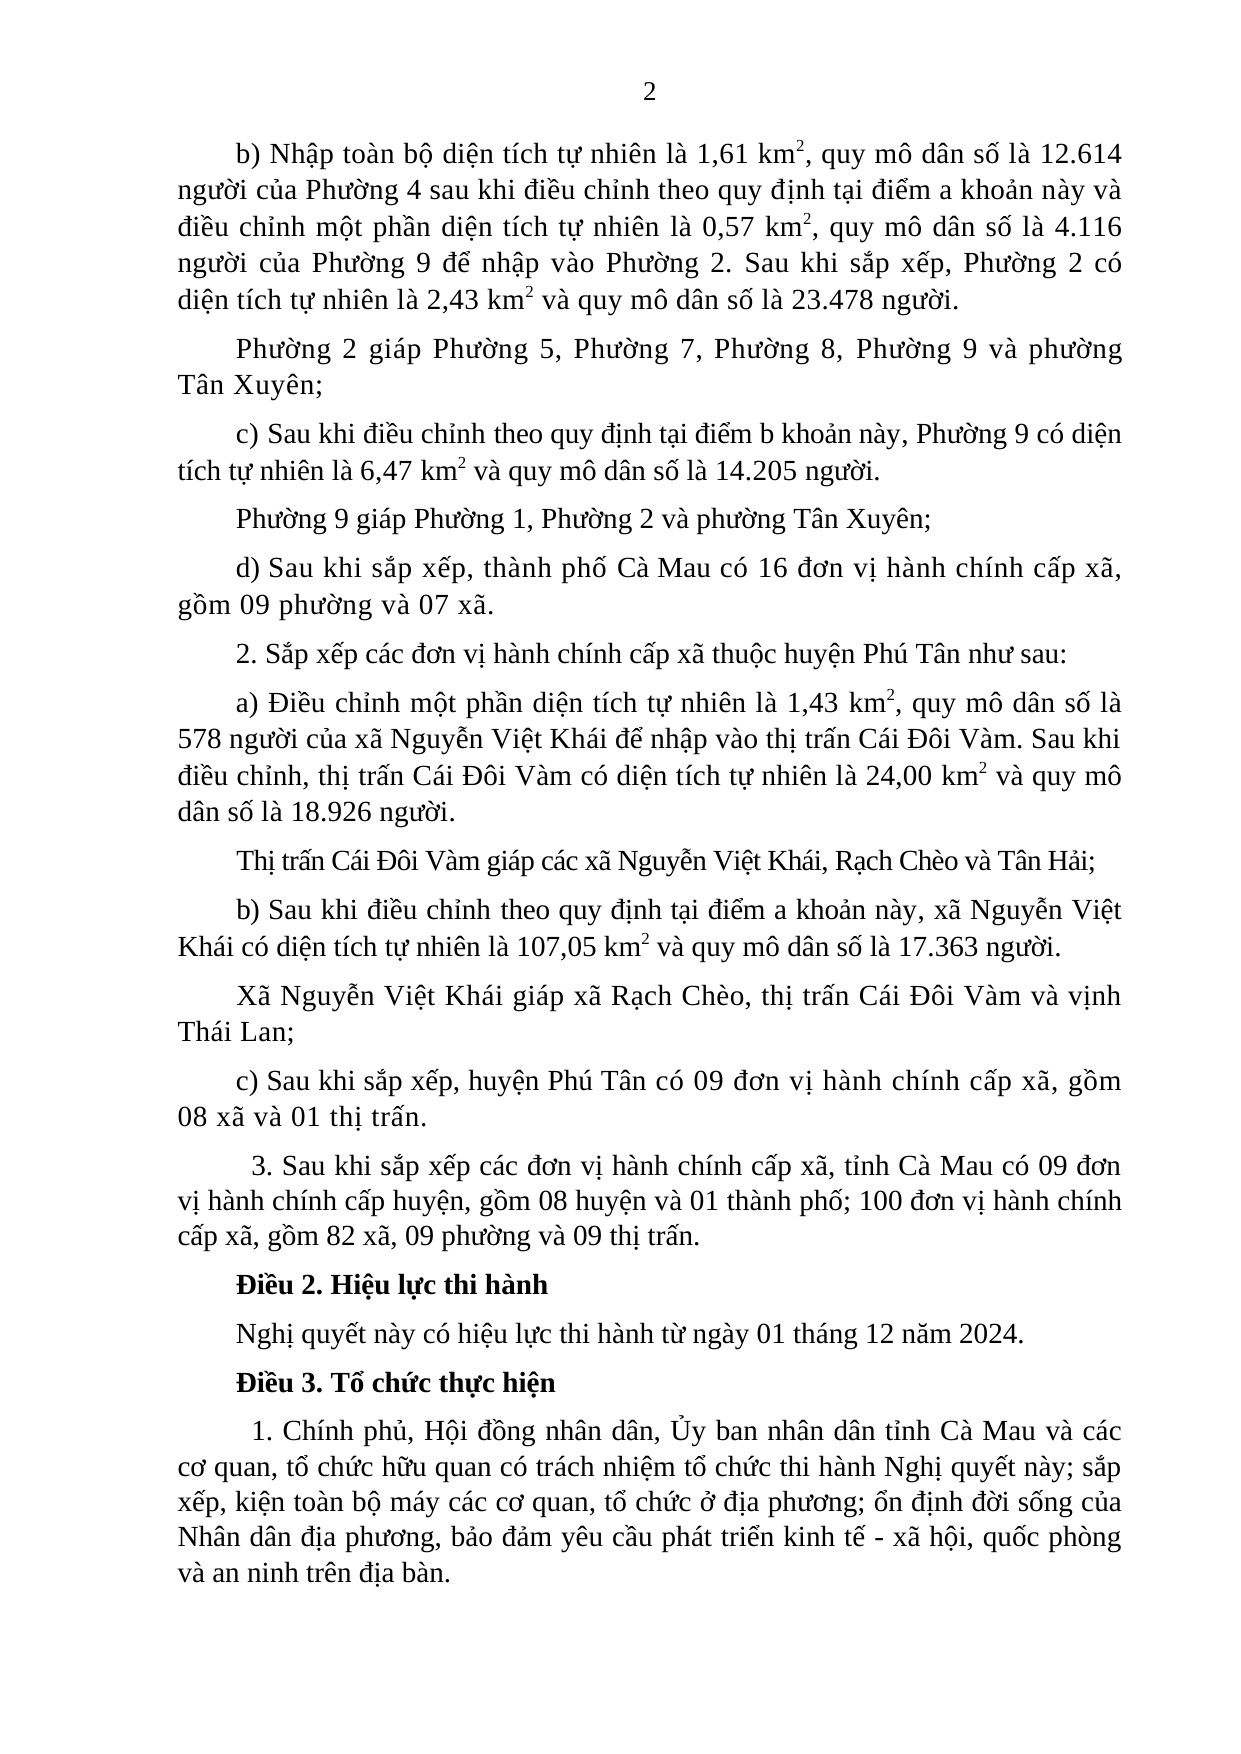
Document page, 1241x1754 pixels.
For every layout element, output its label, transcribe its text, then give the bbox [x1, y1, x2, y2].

text 2. Sắp xếp các đơn vị hành chính cấp xã thuộc huyện Phú Tân như sau: [177, 634, 1122, 671]
text c) Sau khi điều chỉnh theo quy định tại điểm b khoản này, Phường 9 có diện tích tự nhiên là 6,47 km2 và quy mô dân số là 14.205 người. [177, 414, 1122, 487]
text 3. Sau khi sắp xếp các đơn vị hành chính cấp xã, tỉnh Cà Mau có 09 đơn vị hành chính cấp huyện, gồm 08 huyện và 01 thành phố; 100 đơn vị hành chính cấp xã, gồm 82 xã, 09 phường và 09 thị trấn. [177, 1147, 1122, 1253]
text b) Nhập toàn bộ diện tích tự nhiên là 1,61 km2, quy mô dân số là 12.614 người của Phường 4 sau khi điều chỉnh theo quy định tại điểm a khoản này và điều chỉnh một phần diện tích tự nhiên là 0,57 km2, quy mô dân số là 4.116 người của Phường 9 để nhập vào Phường 2. Sau khi sắp xếp, Phường 2 có diện tích tự nhiên là 2,43 km2 và quy mô dân số là 23.478 người. [177, 134, 1122, 316]
text Điều 3. Tổ chức thực hiện [177, 1363, 1122, 1400]
text a) Điều chỉnh một phần diện tích tự nhiên là 1,43 km2, quy mô dân số là 578 người của xã Nguyễn Việt Khái để nhập vào thị trấn Cái Đôi Vàm. Sau khi điều chỉnh, thị trấn Cái Đôi Vàm có diện tích tự nhiên là 24,00 km2 và quy mô dân số là 18.926 người. [177, 683, 1122, 829]
text Thị trấn Cái Đôi Vàm giáp các xã Nguyễn Việt Khái, Rạch Chèo và Tân Hải; [177, 841, 1122, 878]
text Điều 2. Hiệu lực thi hành [177, 1265, 1122, 1302]
text Phường 9 giáp Phường 1, Phường 2 và phường Tân Xuyên; [177, 500, 1122, 536]
text b) Sau khi điều chỉnh theo quy định tại điểm a khoản này, xã Nguyễn Việt Khái có diện tích tự nhiên là 107,05 km2 và quy mô dân số là 17.363 người. [177, 890, 1122, 963]
text Phường 2 giáp Phường 5, Phường 7, Phường 8, Phường 9 và phường Tân Xuyên; [177, 329, 1122, 402]
text Xã Nguyễn Việt Khái giáp xã Rạch Chèo, thị trấn Cái Đôi Vàm và vịnh Thái Lan; [177, 976, 1122, 1049]
text 1. Chính phủ, Hội đồng nhân dân, Ủy ban nhân dân tỉnh Cà Mau và các cơ quan, tổ chức hữu quan có trách nhiệm tổ chức thi hành Nghị quyết này; sắp xếp, kiện toàn bộ máy các cơ quan, tổ chức ở địa phương; ổn định đời sống của Nhân dân địa phương, bảo đảm yêu cầu phát triển kinh tế - xã hội, quốc phòng và an ninh trên địa bàn. [177, 1412, 1122, 1589]
text d) Sau khi sắp xếp, thành phố Cà Mau có 16 đơn vị hành chính cấp xã, gồm 09 phường và 07 xã. [177, 549, 1122, 622]
text c) Sau khi sắp xếp, huyện Phú Tân có 09 đơn vị hành chính cấp xã, gồm 08 xã và 01 thị trấn. [177, 1061, 1122, 1134]
text Nghị quyết này có hiệu lực thi hành từ ngày 01 tháng 12 năm 2024. [177, 1314, 1122, 1351]
